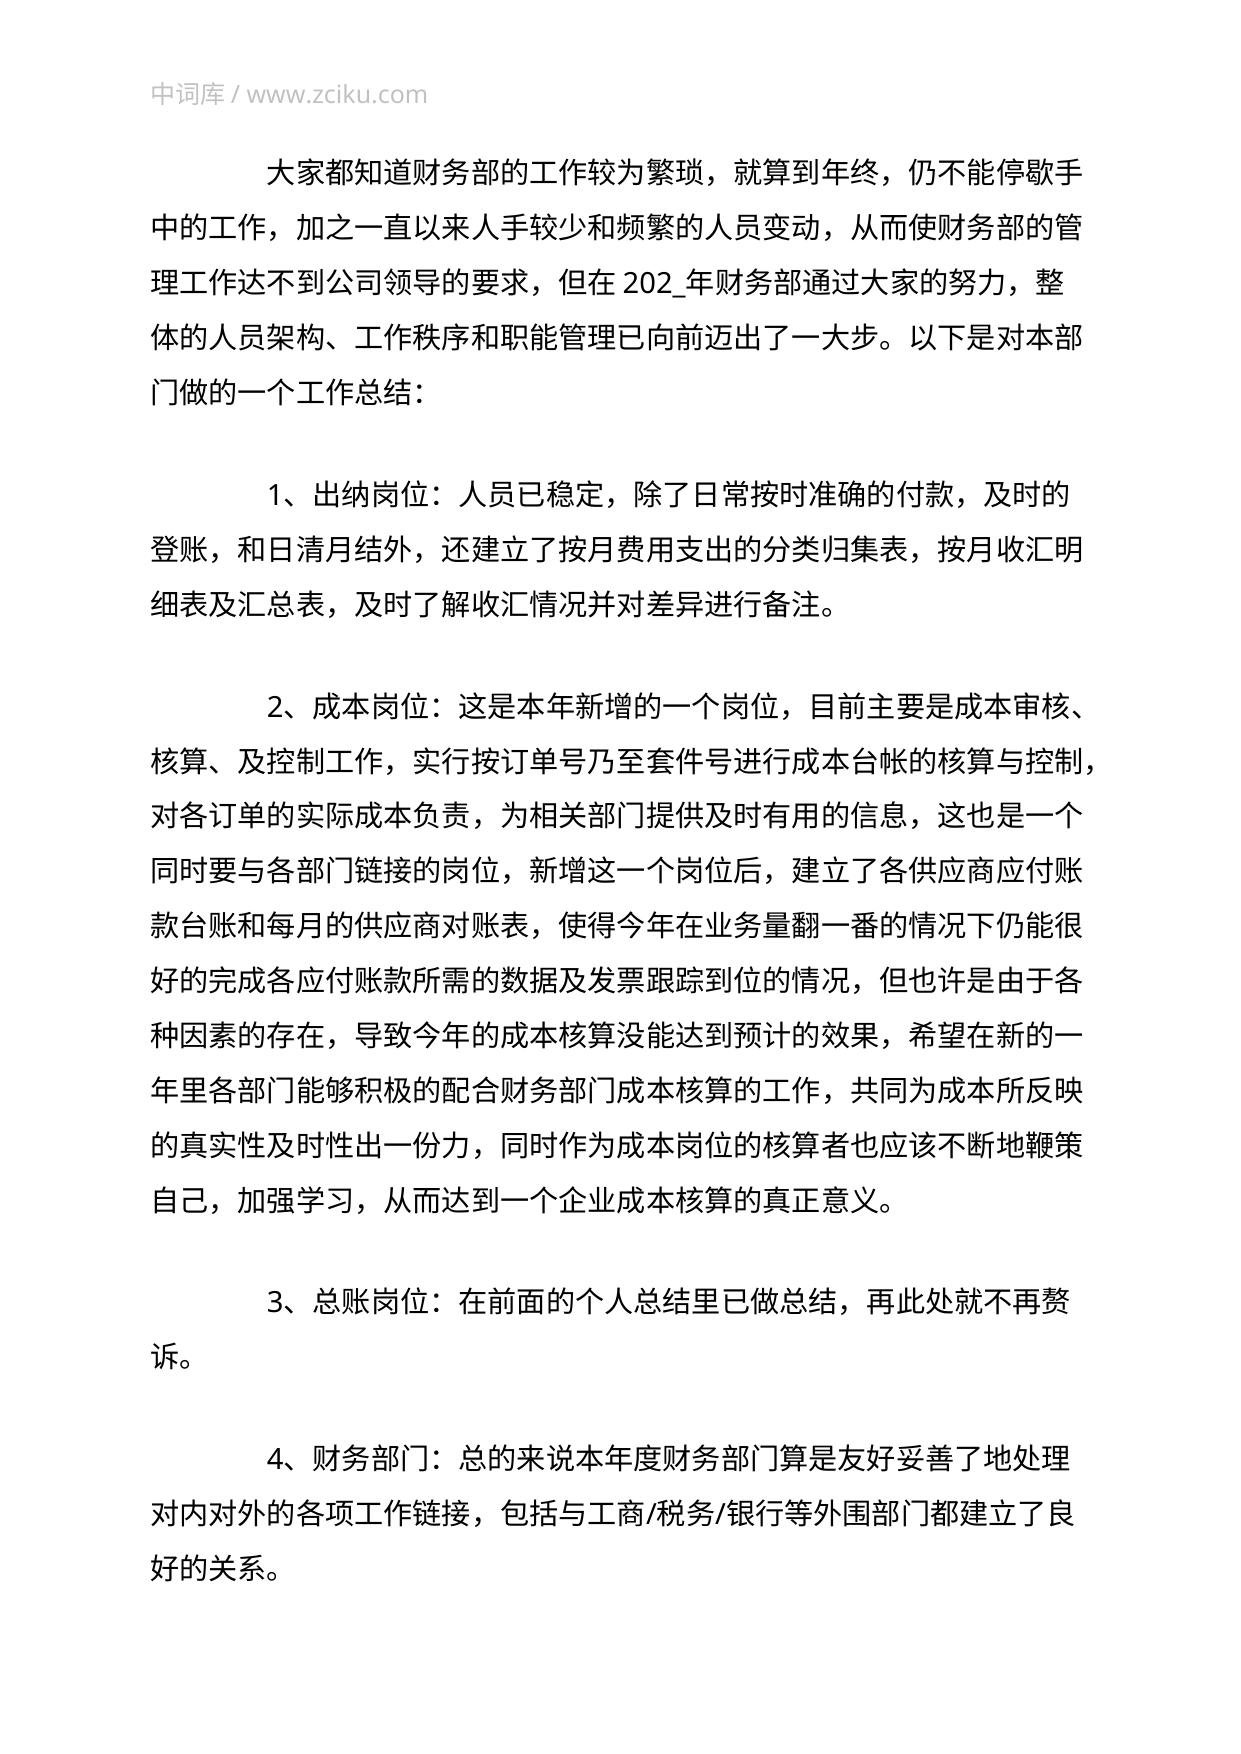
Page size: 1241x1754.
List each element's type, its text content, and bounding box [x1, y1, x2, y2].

text 大家都知道财务部的工作较为繁琐，就算到年终，仍不能停歇手中的工作，加之一直以来人手较少和频繁的人员变动，从而使财务部的管理工作达不到公司领导的要求，但在202_年财务部通过大家的努力，整体的人员架构、工作秩序和职能管理已向前迈出了一大步。以下是对本部门做的一个工作总结： [150, 150, 1090, 412]
text 4、财务部门：总的来说本年度财务部门算是友好妥善了地处理对内对外的各项工作链接，包括与工商/税务/银行等外围部门都建立了良好的关系。 [150, 1436, 1090, 1588]
text 1、出纳岗位：人员已稳定，除了日常按时准确的付款，及时的登账，和日清月结外，还建立了按月费用支出的分类归集表，按月收汇明细表及汇总表，及时了解收汇情况并对差异进行备注。 [150, 471, 1090, 624]
text 2、成本岗位：这是本年新增的一个岗位，目前主要是成本审核、核算、及控制工作，实行按订单号乃至套件号进行成本台帐的核算与控制，对各订单的实际成本负责，为相关部门提供及时有用的信息，这也是一个同时要与各部门链接的岗位，新增这一个岗位后，建立了各供应商应付账款台账和每月的供应商对账表，使得今年在业务量翻一番的情况下仍能很好的完成各应付账款所需的数据及发票跟踪到位的情况，但也许是由于各种因素的存在，导致今年的成本核算没能达到预计的效果，希望在新的一年里各部门能够积极的配合财务部门成本核算的工作，共同为成本所反映的真实性及时性出一份力，同时作为成本岗位的核算者也应该不断地鞭策自己，加强学习，从而达到一个企业成本核算的真正意义。 [150, 683, 1090, 1219]
text 3、总账岗位：在前面的个人总结里已做总结，再此处就不再赘诉。 [150, 1279, 1090, 1376]
